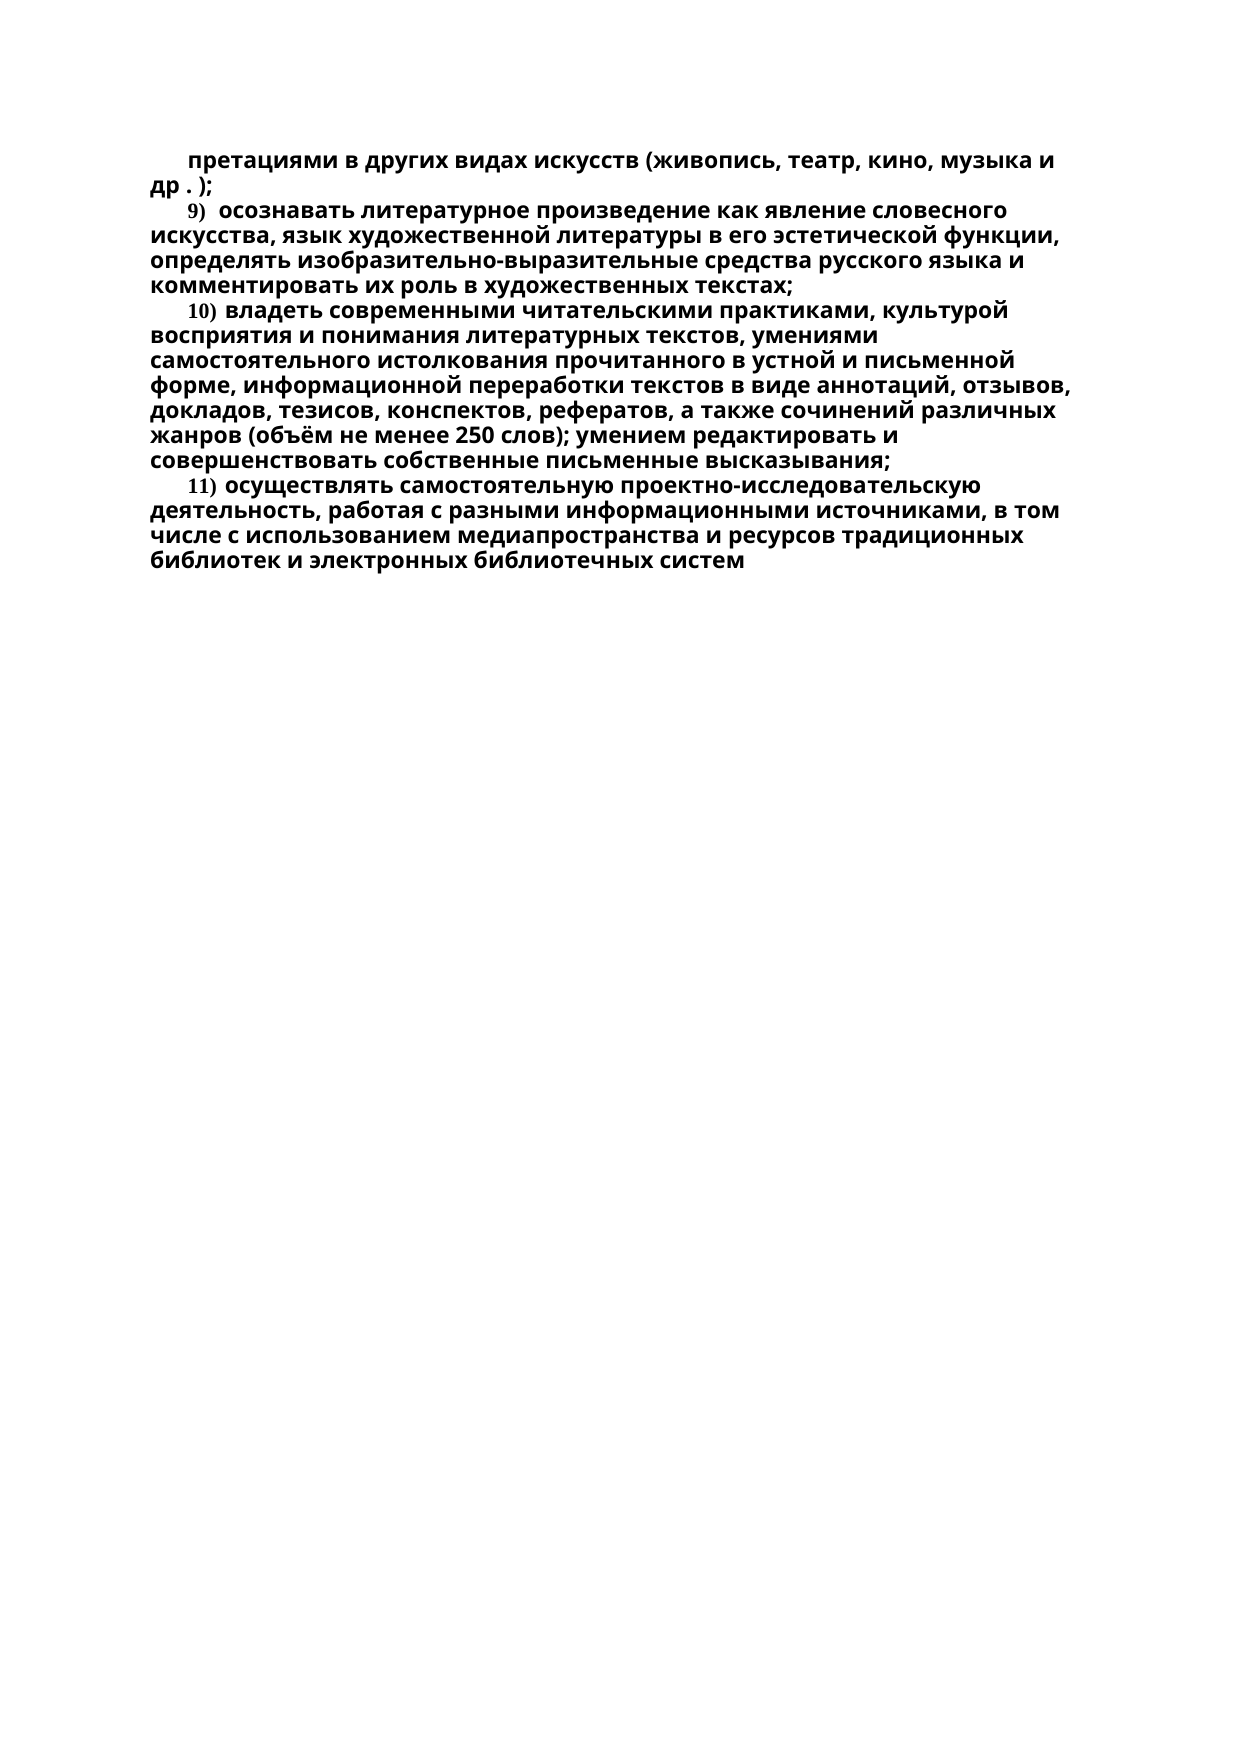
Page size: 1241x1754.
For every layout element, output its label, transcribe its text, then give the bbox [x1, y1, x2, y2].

list осуществлять самостоятельную проектно-исследовательскую деятельность, работая с разными информационными источниками, в том числе с использованием медиапространства и ресурсов традиционных библиотек и электронных библиотечных систем [150, 474, 1090, 574]
text претациями в других видах искусств (живопись, театр, кино, музыка и др . ); [150, 149, 1090, 199]
list осознавать литературное произведение как явление словесного искусства, язык художественной литературы в его эстетической функции, определять изобразительно-выразительные средства русского языка и комментировать их роль в художественных текстах; [150, 199, 1090, 299]
list владеть современными читательскими практиками, культурой восприятия и понимания литературных текстов, умениями самостоятельного истолкования прочитанного в устной и письменной форме, информационной переработки текстов в виде аннотаций, отзывов, докладов, тезисов, конспектов, рефератов, а также сочинений различных жанров (объём не менее 250 слов); умением редактировать и совершенствовать собственные письменные высказывания; [150, 299, 1090, 474]
